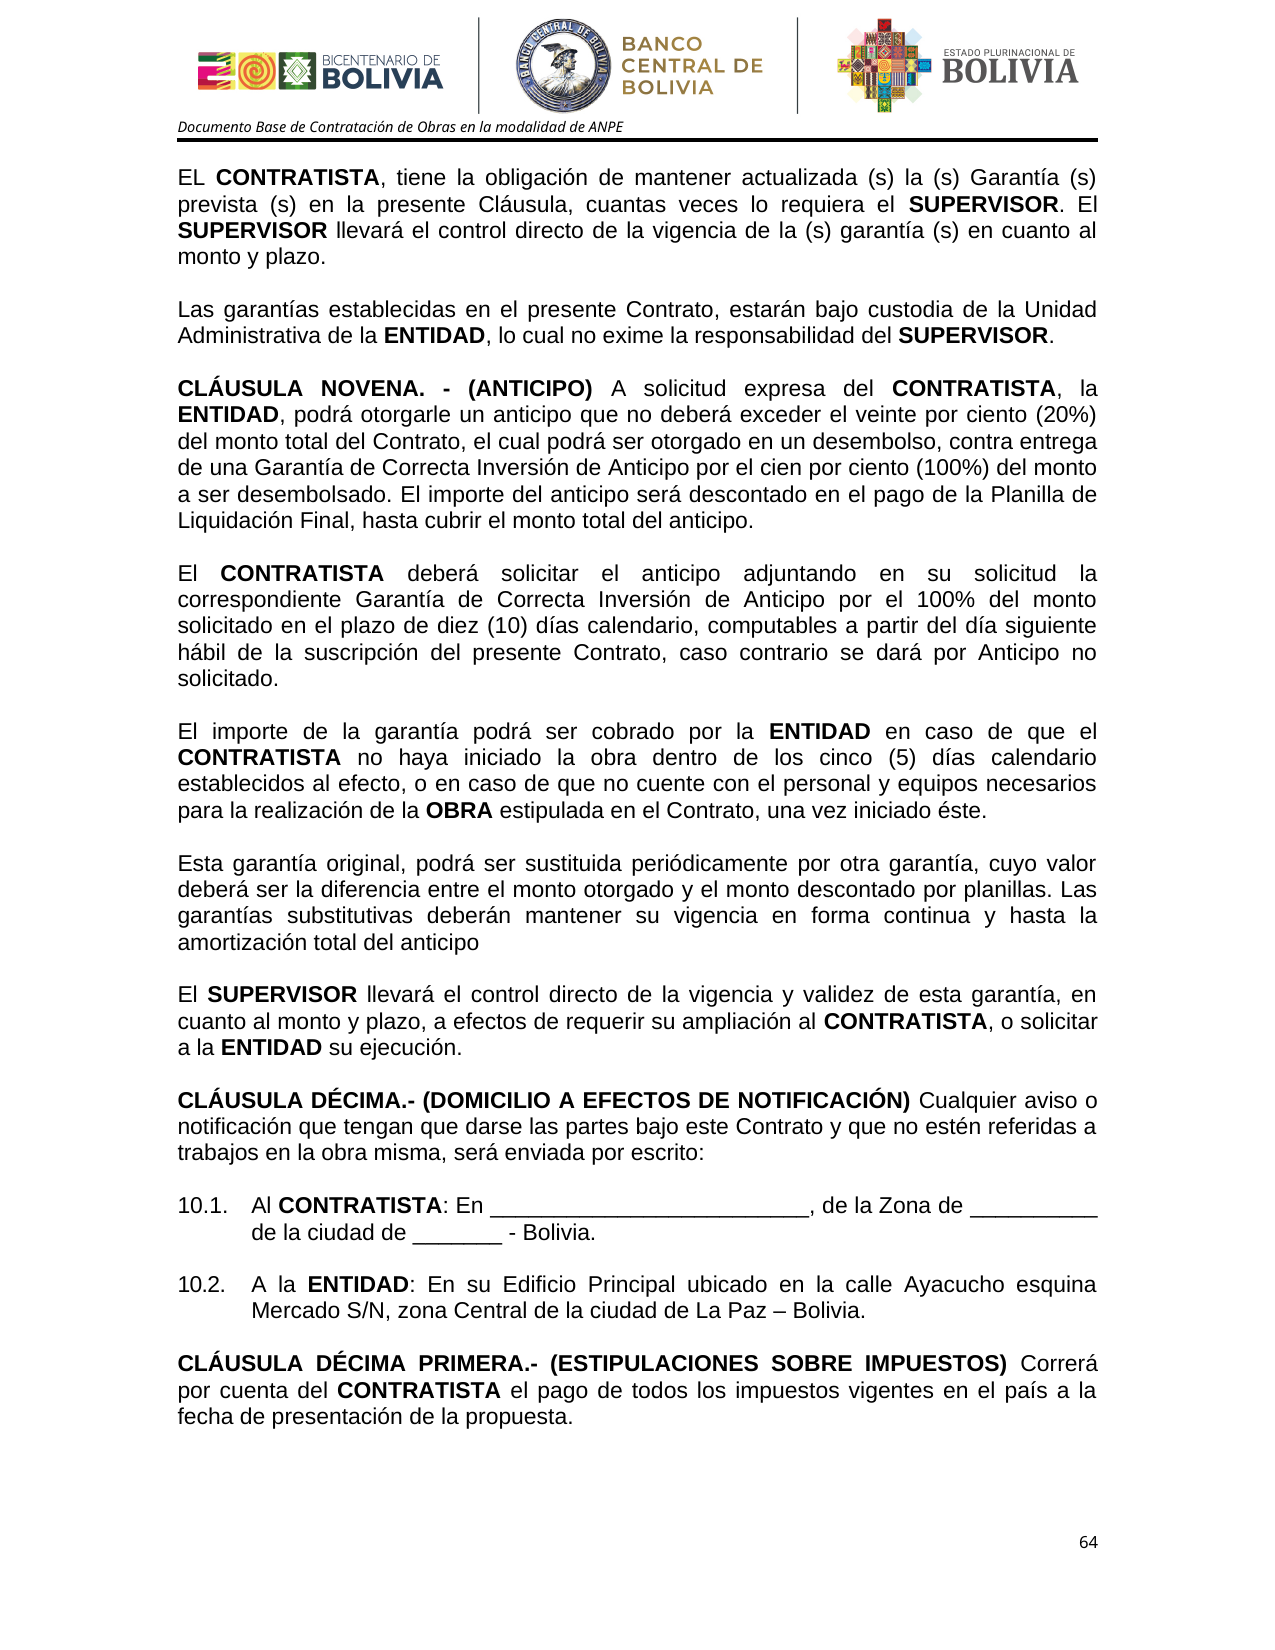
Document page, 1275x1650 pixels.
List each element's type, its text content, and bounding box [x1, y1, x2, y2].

picture [0, 1, 1275, 117]
text CLÁUSULA DÉCIMA.- (DOMICILIO A EFECTOS DE NOTIFICACIÓN) Cualquier aviso o notificación que tengan que darse las partes bajo este Contrato y que no estén referidas a trabajos en la obra misma, será enviada por escrito: [177, 1087, 1098, 1166]
text 10.1. Al CONTRATISTA: En _________________________, de la Zona de __________ de la ciudad de _______ - Bolivia. [177, 1192, 1098, 1245]
text El importe de la garantía podrá ser cobrado por la ENTIDAD en caso de que el CONTRATISTA no haya iniciado la obra dentro de los cinco (5) días calendario establecidos al efecto, o en caso de que no cuente con el personal y equipos necesarios para la realización de la OBRA estipulada en el Contrato, una vez iniciado éste. [177, 718, 1098, 823]
text 10.2. A la ENTIDAD: En su Edificio Principal ubicado en la calle Ayacucho esquina Mercado S/N, zona Central de la ciudad de La Paz – Bolivia. [177, 1271, 1098, 1324]
text Las garantías establecidas en el presente Contrato, estarán bajo custodia de la Unidad Administrativa de la ENTIDAD, lo cual no exime la responsabilidad del SUPERVISOR. [177, 296, 1098, 349]
text El SUPERVISOR llevará el control directo de la vigencia y validez de esta garantía, en cuanto al monto y plazo, a efectos de requerir su ampliación al CONTRATISTA, o solicitar a la ENTIDAD su ejecución. [177, 981, 1098, 1060]
text Esta garantía original, podrá ser sustituida periódicamente por otra garantía, cuyo valor deberá ser la diferencia entre el monto otorgado y el monto descontado por planillas. Las garantías substitutivas deberán mantener su vigencia en forma continua y hasta la amortización total del anticipo [177, 849, 1098, 955]
text El CONTRATISTA deberá solicitar el anticipo adjuntando en su solicitud la correspondiente Garantía de Correcta Inversión de Anticipo por el 100% del monto solicitado en el plazo de diez (10) días calendario, computables a partir del día siguiente hábil de la suscripción del presente Contrato, caso contrario se dará por Anticipo no solicitado. [177, 559, 1098, 691]
text CLÁUSULA NOVENA. - (ANTICIPO) A solicitud expresa del CONTRATISTA, la ENTIDAD, podrá otorgarle un anticipo que no deberá exceder el veinte por ciento (20%) del monto total del Contrato, el cual podrá ser otorgado en un desembolso, contra entrega de una Garantía de Correcta Inversión de Anticipo por el cien por ciento (100%) del monto a ser desembolsado. El importe del anticipo será descontado en el pago de la Planilla de Liquidación Final, hasta cubrir el monto total del anticipo. [177, 375, 1098, 533]
text CLÁUSULA DÉCIMA PRIMERA.- (ESTIPULACIONES SOBRE IMPUESTOS) Correrá por cuenta del CONTRATISTA el pago de todos los impuestos vigentes en el país a la fecha de presentación de la propuesta. [177, 1350, 1098, 1429]
text EL CONTRATISTA, tiene la obligación de mantener actualizada (s) la (s) Garantía (s) prevista (s) en la presente Cláusula, cuantas veces lo requiera el SUPERVISOR. El SUPERVISOR llevará el control directo de la vigencia de la (s) garantía (s) en cuanto al monto y plazo. [177, 164, 1098, 270]
